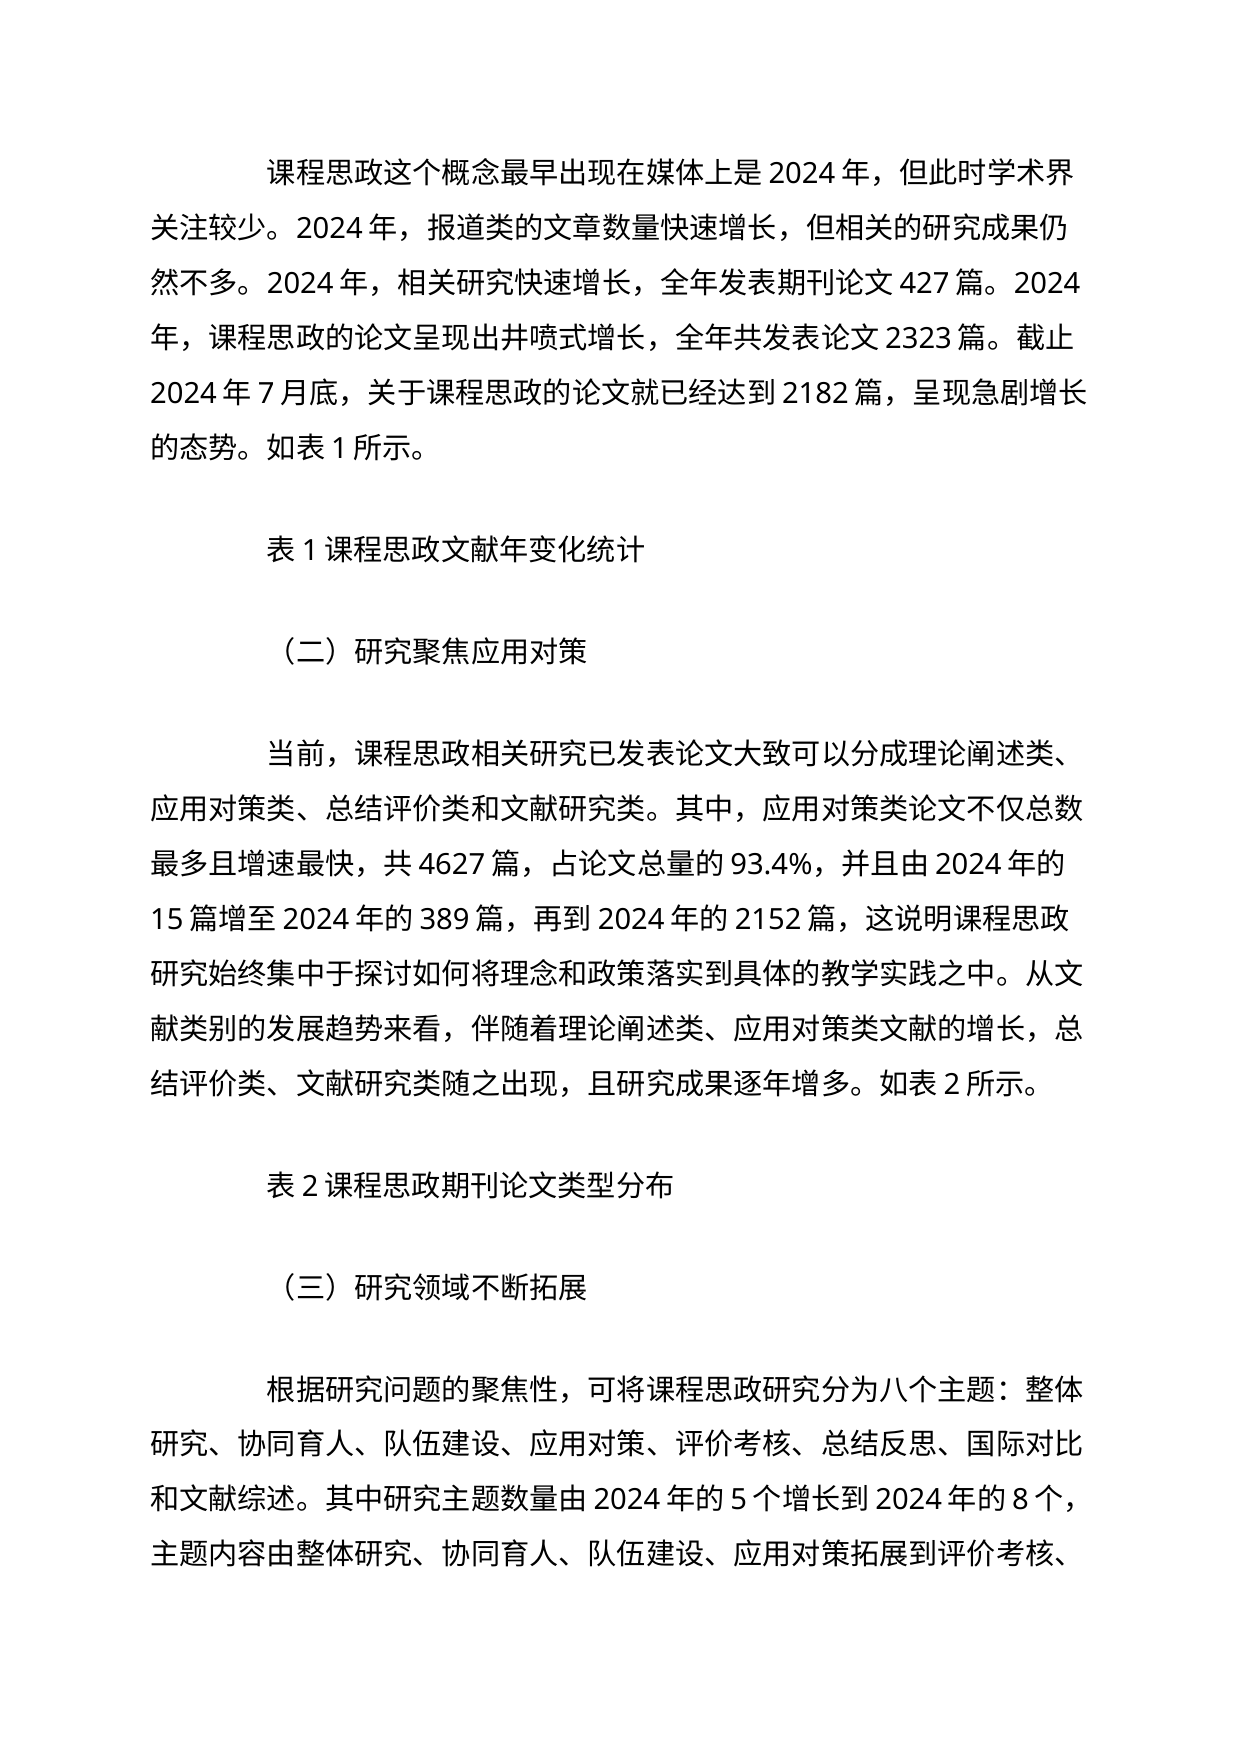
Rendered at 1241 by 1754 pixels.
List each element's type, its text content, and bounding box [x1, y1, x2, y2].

text 当前，课程思政相关研究已发表论文大致可以分成理论阐述类、应用对策类、总结评价类和文献研究类。其中，应用对策类论文不仅总数最多且增速最快，共4627篇，占论文总量的93.4%，并且由2024年的15篇增至2024年的389篇，再到2024年的2152篇，这说明课程思政研究始终集中于探讨如何将理念和政策落实到具体的教学实践之中。从文献类别的发展趋势来看，伴随着理论阐述类、应用对策类文献的增长，总结评价类、文献研究类随之出现，且研究成果逐年增多。如表2所示。 [150, 731, 1090, 1103]
text （二）研究聚焦应用对策 [150, 629, 1090, 671]
text （三）研究领域不断拓展 [150, 1264, 1090, 1307]
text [150, 1366, 1090, 1573]
text 表2课程思政期刊论文类型分布 [150, 1162, 1090, 1205]
text 表1课程思政文献年变化统计 [150, 527, 1090, 569]
text 课程思政这个概念最早出现在媒体上是2024年，但此时学术界关注较少。2024年，报道类的文章数量快速增长，但相关的研究成果仍然不多。2024年，相关研究快速增长，全年发表期刊论文427篇。2024年，课程思政的论文呈现出井喷式增长，全年共发表论文2323篇。截止2024年7月底，关于课程思政的论文就已经达到2182篇，呈现急剧增长的态势。如表1所示。 [150, 150, 1090, 467]
